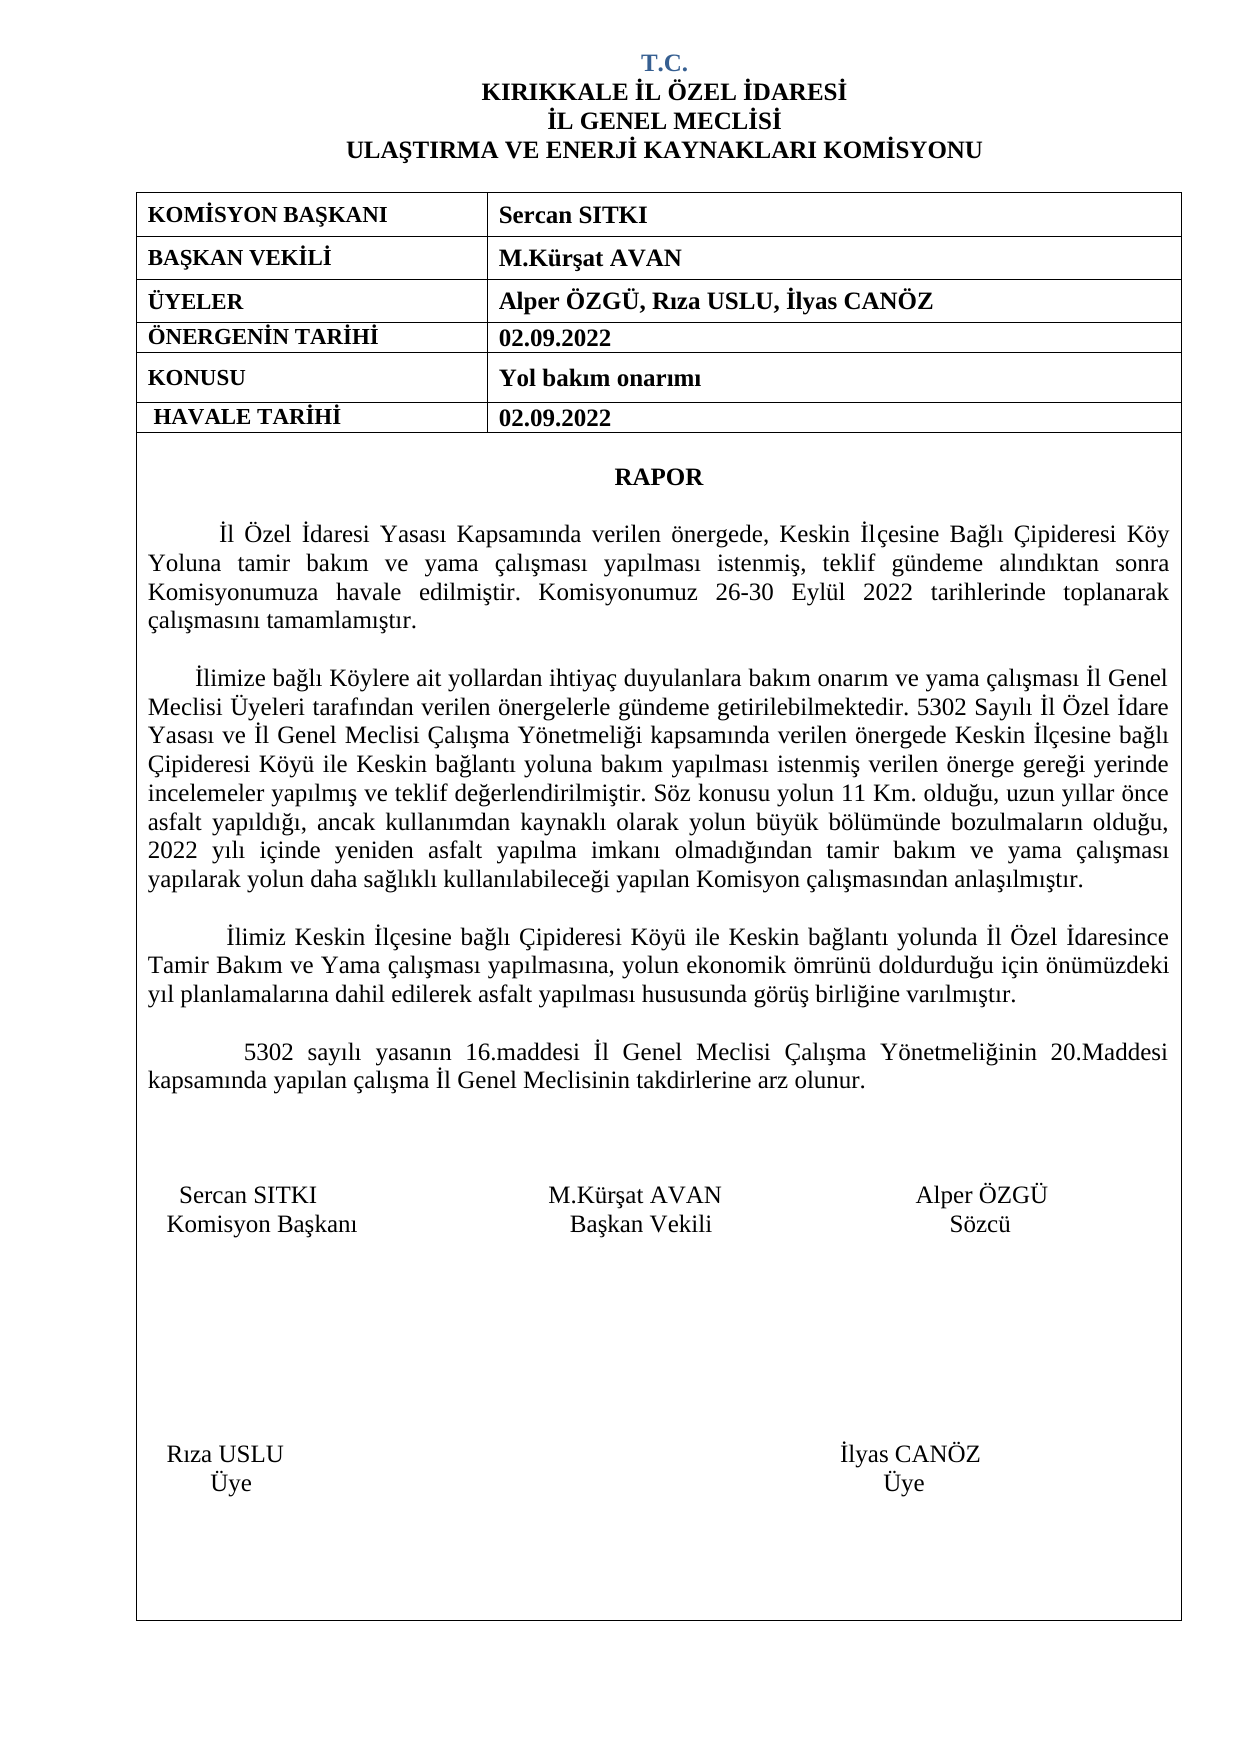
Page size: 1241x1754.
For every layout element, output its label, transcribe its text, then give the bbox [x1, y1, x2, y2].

table_cell KONUSU [137, 353, 487, 402]
text İL GENEL MECLİSİ [148, 106, 1181, 135]
text ULAŞTIRMA VE ENERJİ KAYNAKLARI KOMİSYONU [148, 135, 1181, 163]
table_cell 02.09.2022 [488, 403, 1181, 432]
text KIRIKKALE İL ÖZEL İDARESİ [148, 77, 1181, 106]
table_cell Yol bakım onarımı [488, 353, 1181, 402]
table_cell 02.09.2022 [488, 323, 1181, 352]
subtitle T.C. [148, 48, 1181, 77]
table_header KOMİSYON BAŞKANI [137, 193, 487, 236]
table_header Sercan SITKI [488, 193, 1181, 236]
table_cell RAPOR İl Özel İdaresi Yasası Kapsamında verilen önergede, Keskin İlçesine Bağlı Çipideresi Köy Yoluna tamir bakım ve yama çalışması yapılması istenmiş, teklif gündeme alındıktan sonra Komisyonumuza havale edilmiştir. Komisyonumuz 26-30 Eylül 2022 tarihlerinde toplanarak çalışmasını tamamlamıştır. İlimize bağlı Köylere ait yollardan ihtiyaç duyulanlara bakım onarım ve yama çalışması İl Genel Meclisi Üyeleri tarafından verilen önergelerle gündeme getirilebilmektedir. 5302 Sayılı İl Özel İdare Yasası ve İl Genel Meclisi Çalışma Yönetmeliği kapsamında verilen önergede Keskin İlçesine bağlı Çipideresi Köyü ile Keskin bağlantı yoluna bakım yapılması istenmiş verilen önerge gereği yerinde incelemeler yapılmış ve teklif değerlendirilmiştir. Söz konusu yolun 11 Km. olduğu, uzun yıllar önce asfalt yapıldığı, ancak kullanımdan kaynaklı olarak yolun büyük bölümünde bozulmaların olduğu, 2022 yılı içinde yeniden asfalt yapılma imkanı olmadığından tamir bakım ve yama çalışması yapılarak yolun daha sağlıklı kullanılabileceği yapılan Komisyon çalışmasından anlaşılmıştır. İlimiz Keskin İlçesine bağlı Çipideresi Köyü ile Keskin bağlantı yolunda İl Özel İdaresince Tamir Bakım ve Yama çalışması yapılmasına, yolun ekonomik ömrünü doldurduğu için önümüzdeki yıl planlamalarına dahil edilerek asfalt yapılması hususunda görüş birliğine varılmıştır. 5302 sayılı yasanın 16.maddesi İl Genel Meclisi Çalışma Yönetmeliğinin 20.Maddesi kapsamında yapılan çalışma İl Genel Meclisinin takdirlerine arz olunur. Sercan SITKI M.Kürşat AVAN Alper ÖZGÜ Komisyon Başkanı Başkan Vekili Sözcü Rıza USLU İlyas CANÖZ Üye Üye [137, 433, 1181, 1620]
table_cell ÜYELER [137, 280, 487, 322]
table_cell ÖNERGENİN TARİHİ [137, 323, 487, 352]
table_cell Alper ÖZGÜ, Rıza USLU, İlyas CANÖZ [488, 280, 1181, 322]
table_cell HAVALE TARİHİ [137, 403, 487, 432]
table_cell M.Kürşat AVAN [488, 237, 1181, 279]
table_cell BAŞKAN VEKİLİ [137, 237, 487, 279]
